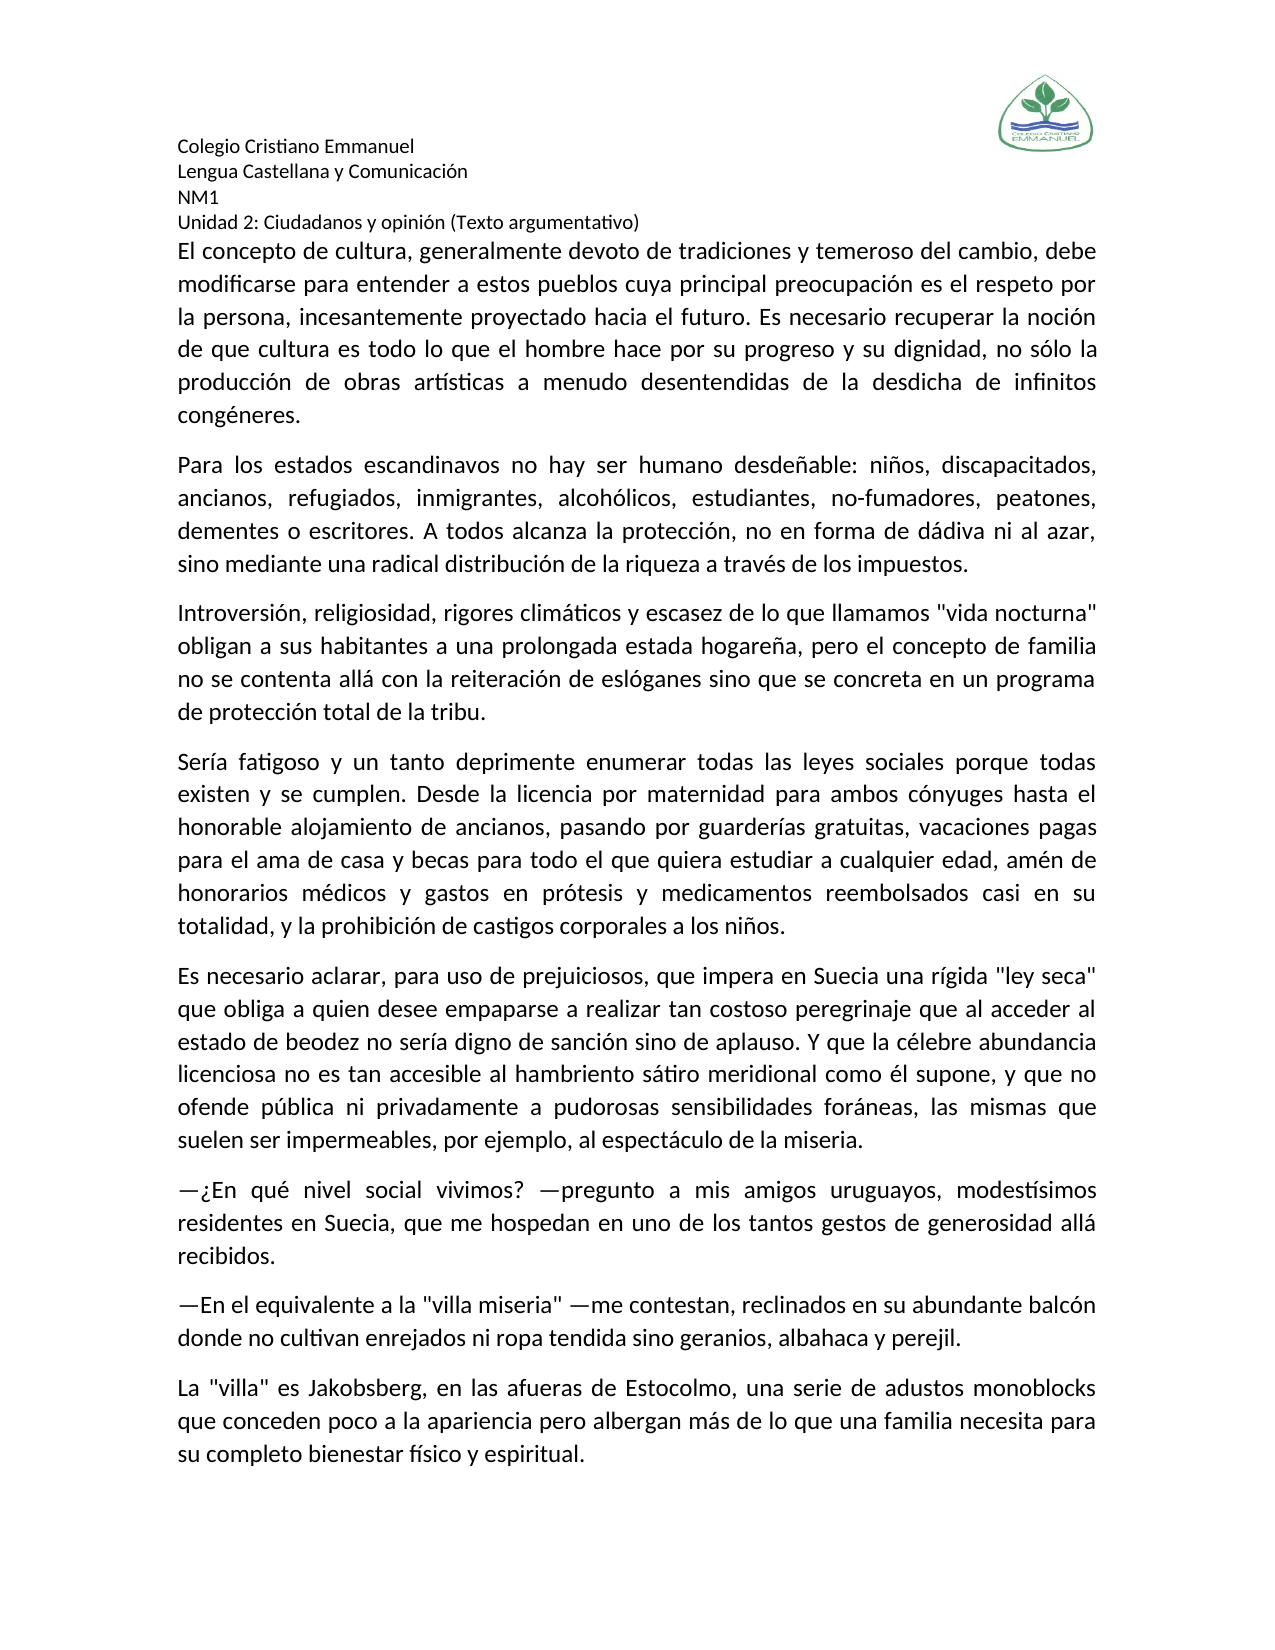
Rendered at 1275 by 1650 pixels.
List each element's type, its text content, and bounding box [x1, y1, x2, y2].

text Introversión, religiosidad, rigores climáticos y escasez de lo que llamamos "vida nocturna" obligan a sus habitantes a una prolongada estada hogareña, pero el concepto de familia no se contenta allá con la reiteración de eslóganes sino que se concreta en un programa de protección total de la tribu. [177, 597, 1098, 727]
text —En el equivalente a la "villa miseria" —me contestan, reclinados en su abundante balcón donde no cultivan enrejados ni ropa tendida sino geranios, albahaca y perejil. [177, 1289, 1098, 1353]
text Para los estados escandinavos no hay ser humano desdeñable: niños, discapacitados, ancianos, refugiados, inmigrantes, alcohólicos, estudiantes, no-fumadores, peatones, dementes o escritores. A todos alcanza la protección, no en forma de dádiva ni al azar, sino mediante una radical distribución de la riqueza a través de los impuestos. [177, 449, 1098, 578]
picture [993, 73, 1098, 154]
text Es necesario aclarar, para uso de prejuiciosos, que impera en Suecia una rígida "ley seca" que obliga a quien desee empaparse a realizar tan costoso peregrinaje que al acceder al estado de beodez no sería digno de sanción sino de aplauso. Y que la célebre abundancia licenciosa no es tan accesible al hambriento sátiro meridional como él supone, y que no ofende pública ni privadamente a pudorosas sensibilidades foráneas, las mismas que suelen ser impermeables, por ejemplo, al espectáculo de la miseria. [177, 960, 1098, 1155]
text —¿En qué nivel social vivimos? —pregunto a mis amigos uruguayos, modestísimos residentes en Suecia, que me hospedan en uno de los tantos gestos de generosidad allá recibidos. [177, 1174, 1098, 1270]
text Sería fatigoso y un tanto deprimente enumerar todas las leyes sociales porque todas existen y se cumplen. Desde la licencia por maternidad para ambos cónyuges hasta el honorable alojamiento de ancianos, pasando por guarderías gratuitas, vacaciones pagas para el ama de casa y becas para todo el que quiera estudiar a cualquier edad, amén de honorarios médicos y gastos en prótesis y medicamentos reembolsados casi en su totalidad, y la prohibición de castigos corporales a los niños. [177, 746, 1098, 941]
text El concepto de cultura, generalmente devoto de tradiciones y temeroso del cambio, debe modificarse para entender a estos pueblos cuya principal preocupación es el respeto por la persona, incesantemente proyectado hacia el futuro. Es necesario recuperar la noción de que cultura es todo lo que el hombre hace por su progreso y su dignidad, no sólo la producción de obras artísticas a menudo desentendidas de la desdicha de infinitos congéneres. [177, 235, 1098, 430]
text La "villa" es Jakobsberg, en las afueras de Estocolmo, una serie de adustos monoblocks que conceden poco a la apariencia pero albergan más de lo que una familia necesita para su completo bienestar físico y espiritual. [177, 1372, 1098, 1468]
